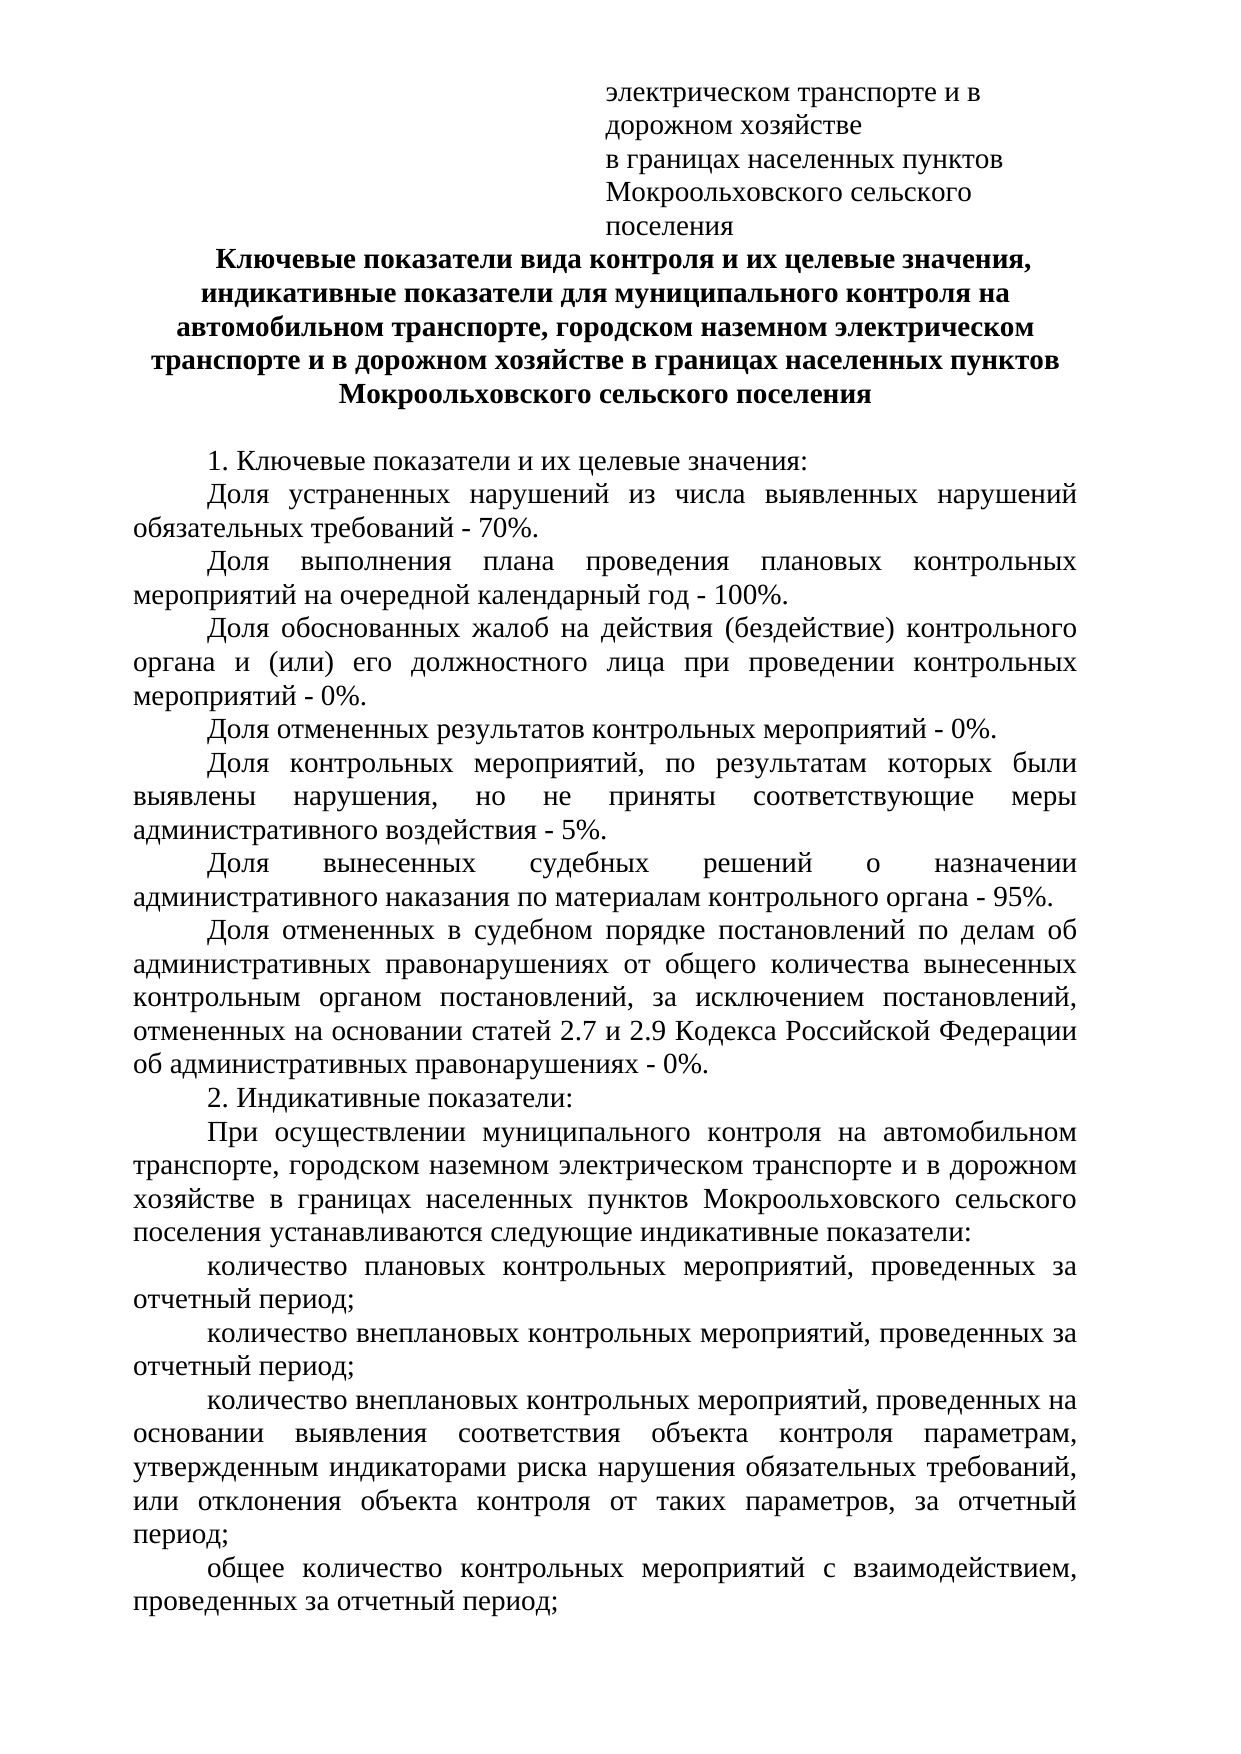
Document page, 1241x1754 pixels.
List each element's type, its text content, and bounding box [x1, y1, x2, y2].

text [605, 74, 1078, 141]
text количество внеплановых контрольных мероприятий, проведенных на основании выявления соответствия объекта контроля параметрам, утвержденным индикаторами риска нарушения обязательных требований, или отклонения объекта контроля от таких параметров, за отчетный период; [133, 1382, 1078, 1550]
text Доля вынесенных судебных решений о назначении административного наказания по материалам контрольного органа - 95%. [133, 845, 1078, 912]
text количество внеплановых контрольных мероприятий, проведенных за отчетный период; [133, 1315, 1078, 1382]
text 2. Индикативные показатели: [133, 1080, 1078, 1114]
text в границах населенных пунктов [605, 141, 1078, 174]
text При осуществлении муниципального контроля на автомобильном транспорте, городском наземном электрическом транспорте и в дорожном хозяйстве в границах населенных пунктов Мокроольховского сельского поселения устанавливаются следующие индикативные показатели: [133, 1114, 1078, 1248]
text Доля контрольных мероприятий, по результатам которых были выявлены нарушения, но не приняты соответствующие меры административного воздействия - 5%. [133, 745, 1078, 845]
text количество плановых контрольных мероприятий, проведенных за отчетный период; [133, 1248, 1078, 1315]
text Ключевые показатели вида контроля и их целевые значения, индикативные показатели для муниципального контроля на автомобильном транспорте, городском наземном электрическом транспорте и в дорожном хозяйстве в границах населенных пунктов Мокроольховского сельского поселения [133, 242, 1078, 409]
text Доля устраненных нарушений из числа выявленных нарушений обязательных требований - 70%. [133, 476, 1078, 543]
text Доля отмененных в судебном порядке постановлений по делам об административных правонарушениях от общего количества вынесенных контрольным органом постановлений, за исключением постановлений, отмененных на основании статей 2.7 и 2.9 Кодекса Российской Федерации об административных правонарушениях - 0%. [133, 912, 1078, 1080]
text Доля отмененных результатов контрольных мероприятий - 0%. [133, 711, 1078, 745]
text Мокроольховского сельского поселения [605, 174, 1078, 242]
text общее количество контрольных мероприятий с взаимодействием, проведенных за отчетный период; [133, 1550, 1078, 1617]
text 1. Ключевые показатели и их целевые значения: [133, 443, 1078, 476]
text Доля обоснованных жалоб на действия (бездействие) контрольного органа и (или) его должностного лица при проведении контрольных мероприятий - 0%. [133, 611, 1078, 711]
text Доля выполнения плана проведения плановых контрольных мероприятий на очередной календарный год - 100%. [133, 543, 1078, 611]
